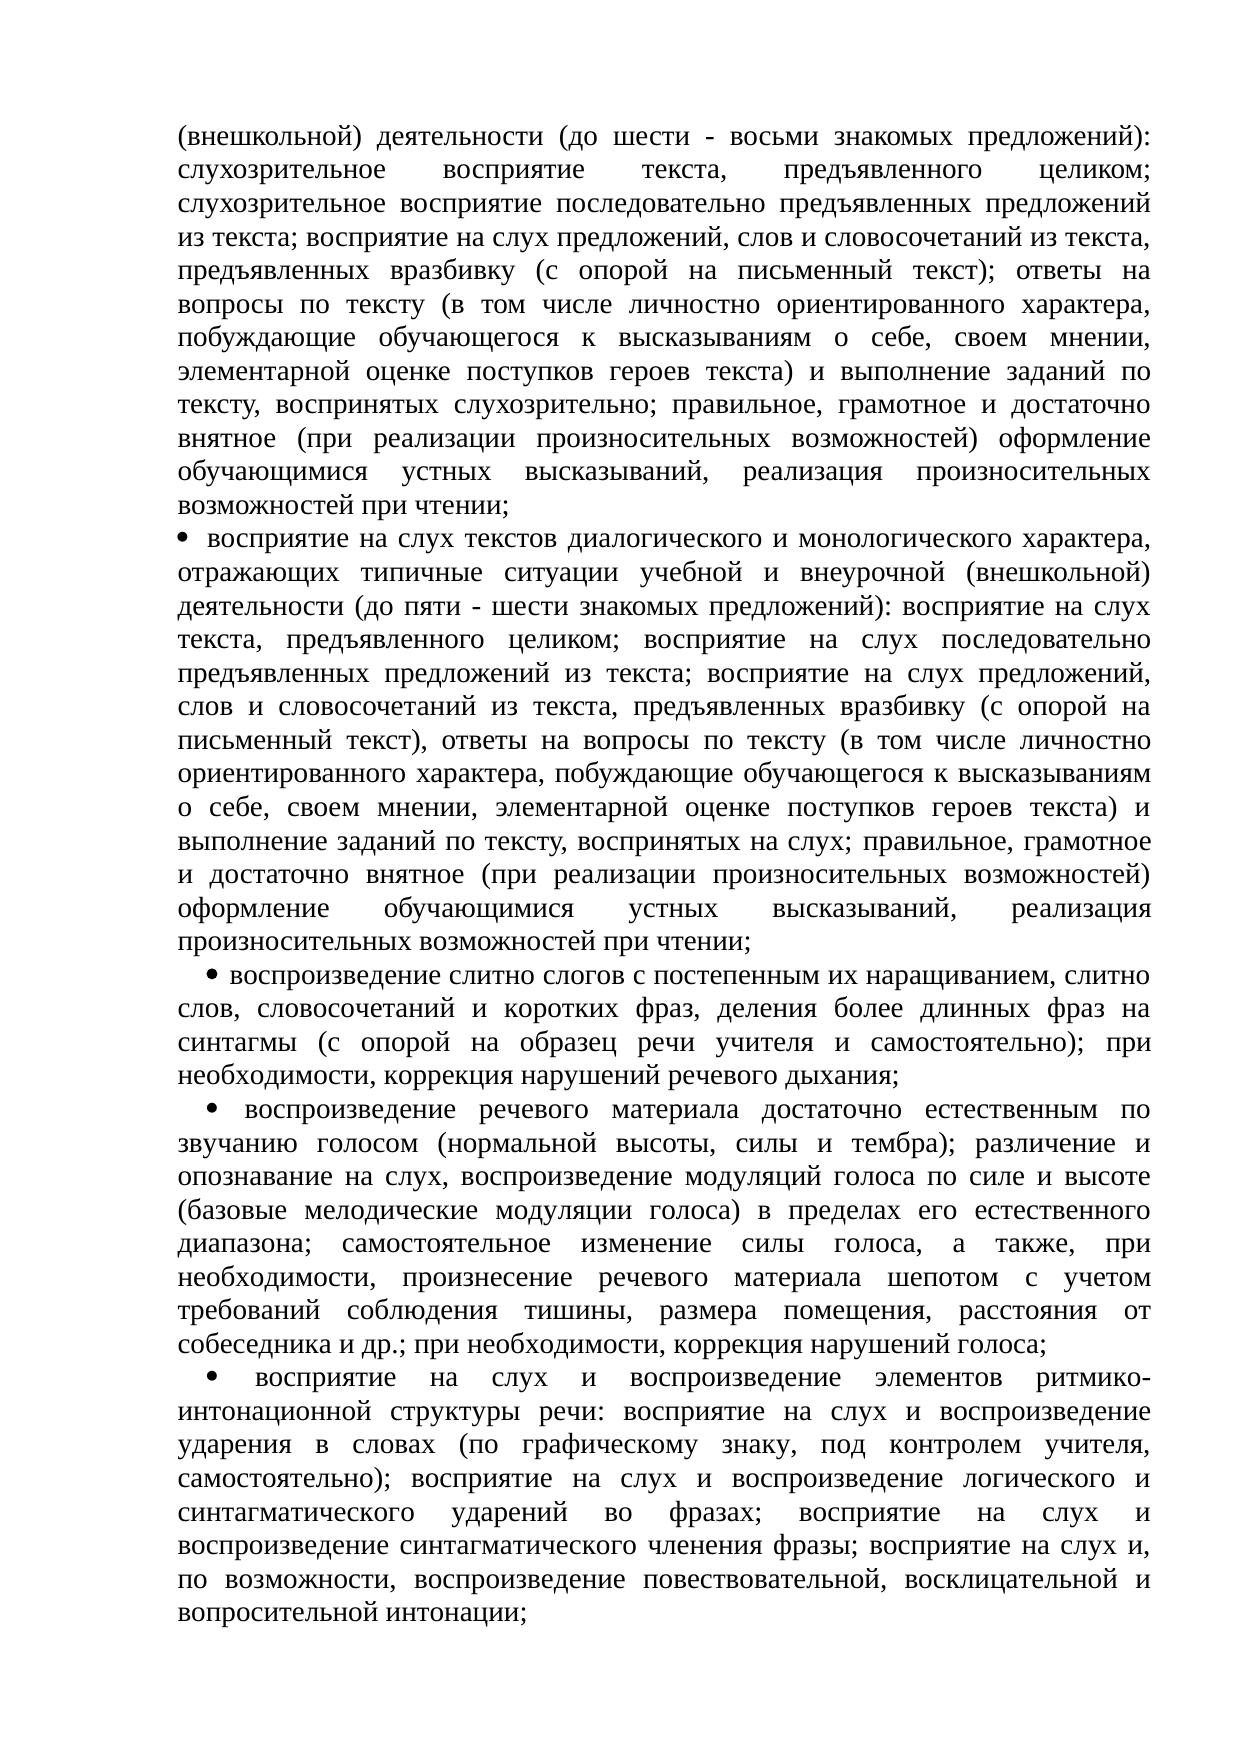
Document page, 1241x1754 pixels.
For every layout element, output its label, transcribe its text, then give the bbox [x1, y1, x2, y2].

list воспроизведение слитно слогов с постепенным их наращиванием, слитно слов, словосочетаний и коротких фраз, деления более длинных фраз на синтагмы (с опорой на образец речи учителя и самостоятельно); при необходимости, коррекция нарушений речевого дыхания; [177, 957, 1152, 1091]
list восприятие на слух текстов диалогического и монологического характера, отражающих типичные ситуации учебной и внеурочной (внешкольной) деятельности (до пяти - шести знакомых предложений): восприятие на слух текста, предъявленного целиком; восприятие на слух последовательно предъявленных предложений из текста; восприятие на слух предложений, слов и словосочетаний из текста, предъявленных вразбивку (с опорой на письменный текст), ответы на вопросы по тексту (в том числе личностно ориентированного характера, побуждающие обучающегося к высказываниям о себе, своем мнении, элементарной оценке поступков героев текста) и выполнение заданий по тексту, воспринятых на слух; правильное, грамотное и достаточно внятное (при реализации произносительных возможностей) оформление обучающимися устных высказываний, реализация произносительных возможностей при чтении; [177, 521, 1152, 957]
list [177, 118, 1152, 521]
list воспроизведение речевого материала достаточно естественным по звучанию голосом (нормальной высоты, силы и тембра); различение и опознавание на слух, воспроизведение модуляций голоса по силе и высоте (базовые мелодические модуляции голоса) в пределах его естественного диапазона; самостоятельное изменение силы голоса, а также, при необходимости, произнесение речевого материала шепотом с учетом требований соблюдения тишины, размера помещения, расстояния от собеседника и др.; при необходимости, коррекция нарушений голоса; [177, 1091, 1152, 1359]
list восприятие на слух и воспроизведение элементов ритмико-интонационной структуры речи: восприятие на слух и воспроизведение ударения в словах (по графическому знаку, под контролем учителя, самостоятельно); восприятие на слух и воспроизведение логического и синтагматического ударений во фразах; восприятие на слух и воспроизведение синтагматического членения фразы; восприятие на слух и, по возможности, воспроизведение повествовательной, восклицательной и вопросительной интонации; [177, 1359, 1152, 1628]
